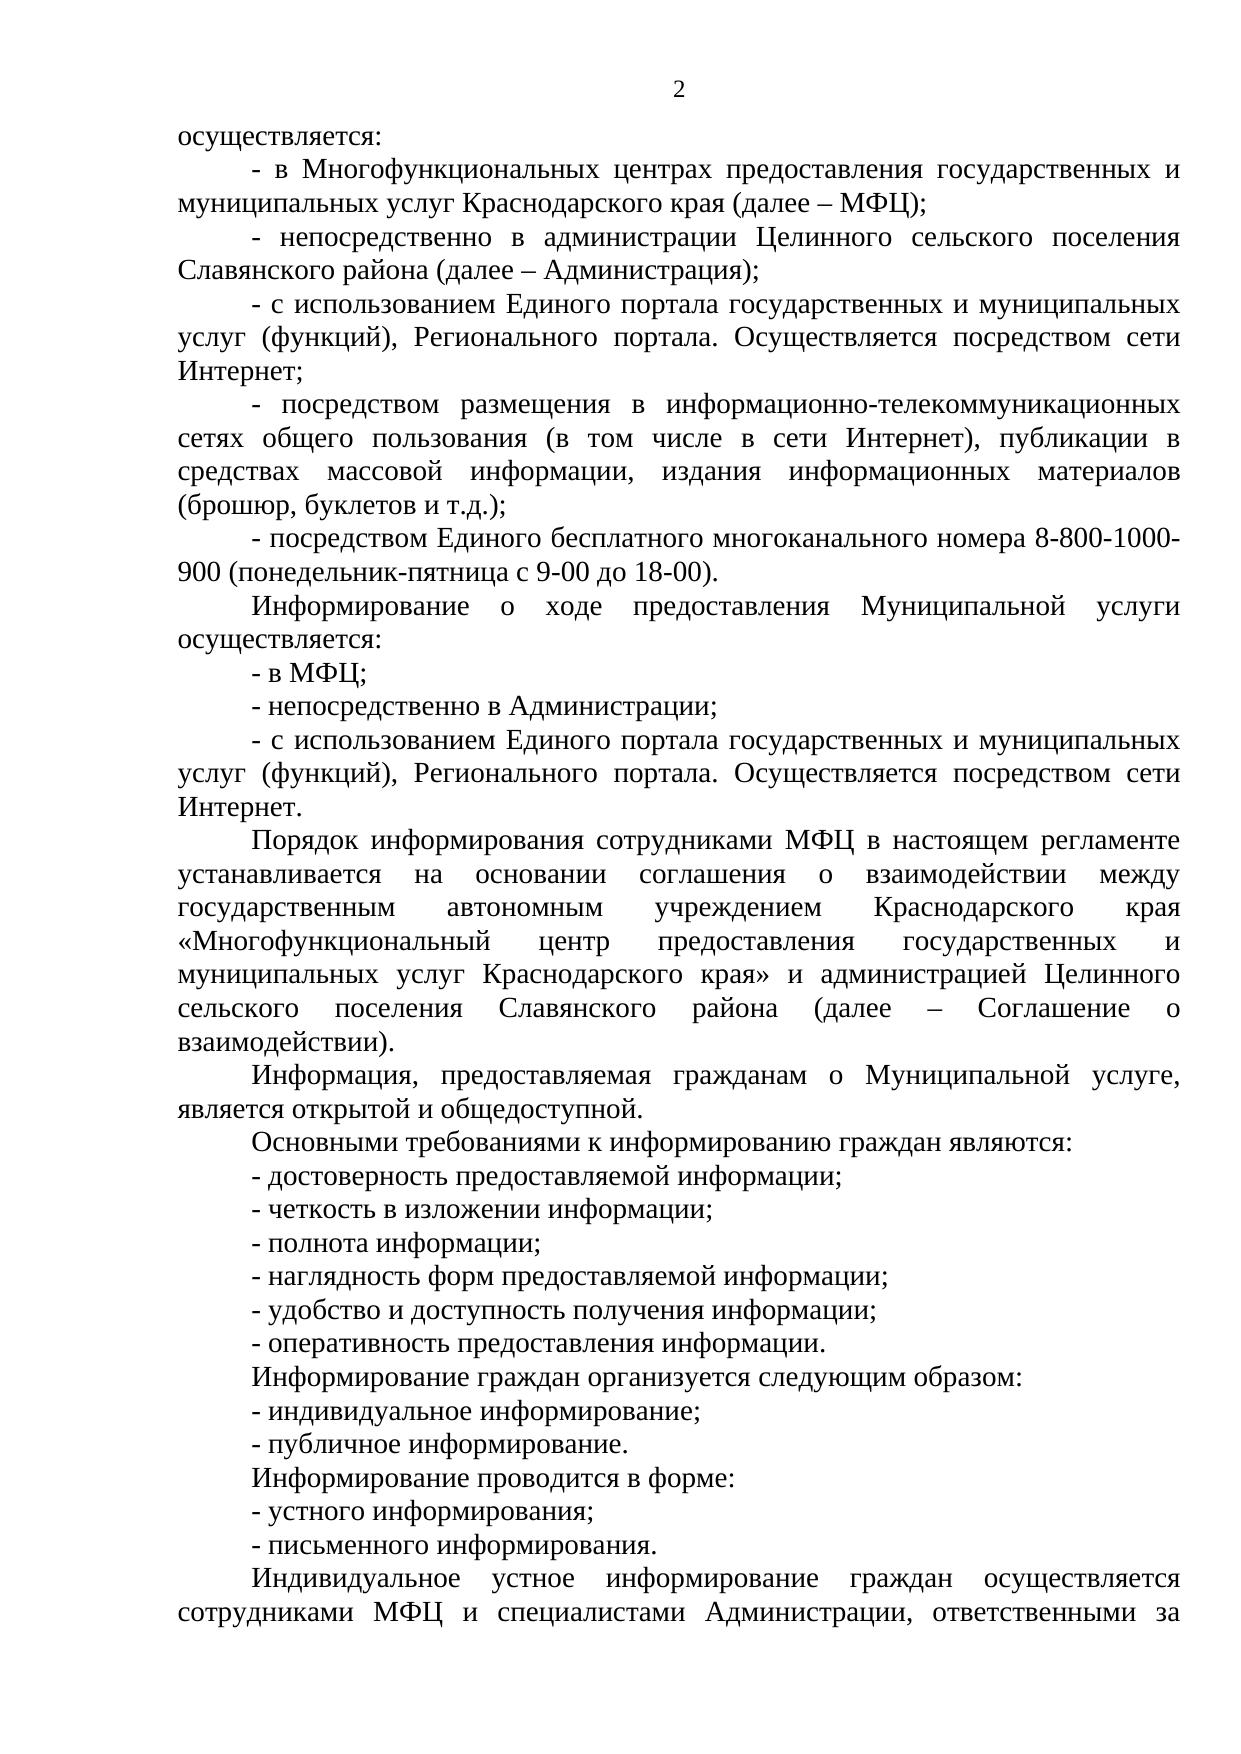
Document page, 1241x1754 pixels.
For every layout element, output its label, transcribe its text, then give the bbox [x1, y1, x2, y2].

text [177, 1560, 1181, 1627]
text - удобство и доступность получения информации; [177, 1292, 1181, 1326]
text - индивидуальное информирование; [177, 1393, 1181, 1426]
text Информация, предоставляемая гражданам о Муниципальной услуге, является открытой и общедоступной. [177, 1057, 1181, 1124]
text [177, 118, 1181, 152]
text - достоверность предоставляемой информации; [177, 1158, 1181, 1191]
text - в Многофункциональных центрах предоставления государственных и муниципальных услуг Краснодарского края (далее – МФЦ); [177, 152, 1181, 219]
text - с использованием Единого портала государственных и муниципальных услуг (функций), Регионального портала. Осуществляется посредством сети Интернет. [177, 722, 1181, 822]
text - публичное информирование. [177, 1426, 1181, 1460]
text - посредством Единого бесплатного многоканального номера 8-800-1000-900 (понедельник-пятница с 9-00 до 18-00). [177, 521, 1181, 588]
text - полнота информации; [177, 1225, 1181, 1258]
text - непосредственно в администрации Целинного сельского поселения Славянского района (далее – Администрация); [177, 219, 1181, 286]
text - устного информирования; [177, 1493, 1181, 1527]
text - с использованием Единого портала государственных и муниципальных услуг (функций), Регионального портала. Осуществляется посредством сети Интернет; [177, 286, 1181, 386]
text - четкость в изложении информации; [177, 1191, 1181, 1225]
text - оперативность предоставления информации. [177, 1326, 1181, 1359]
text Информирование проводится в форме: [177, 1460, 1181, 1493]
text - в МФЦ; [177, 655, 1181, 688]
text Информирование граждан организуется следующим образом: [177, 1359, 1181, 1393]
text Основными требованиями к информированию граждан являются: [177, 1124, 1181, 1158]
text - наглядность форм предоставляемой информации; [177, 1258, 1181, 1292]
text - письменного информирования. [177, 1527, 1181, 1560]
text Информирование о ходе предоставления Муниципальной услуги осуществляется: [177, 588, 1181, 655]
text Порядок информирования сотрудниками МФЦ в настоящем регламенте устанавливается на основании соглашения о взаимодействии между государственным автономным учреждением Краснодарского края «Многофункциональный центр предоставления государственных и муниципальных услуг Краснодарского края» и администрацией Целинного сельского поселения Славянского района (далее – Соглашение о взаимодействии). [177, 822, 1181, 1057]
text - непосредственно в Администрации; [177, 688, 1181, 722]
text - посредством размещения в информационно-телекоммуникационных сетях общего пользования (в том числе в сети Интернет), публикации в средствах массовой информации, издания информационных материалов (брошюр, буклетов и т.д.); [177, 386, 1181, 521]
